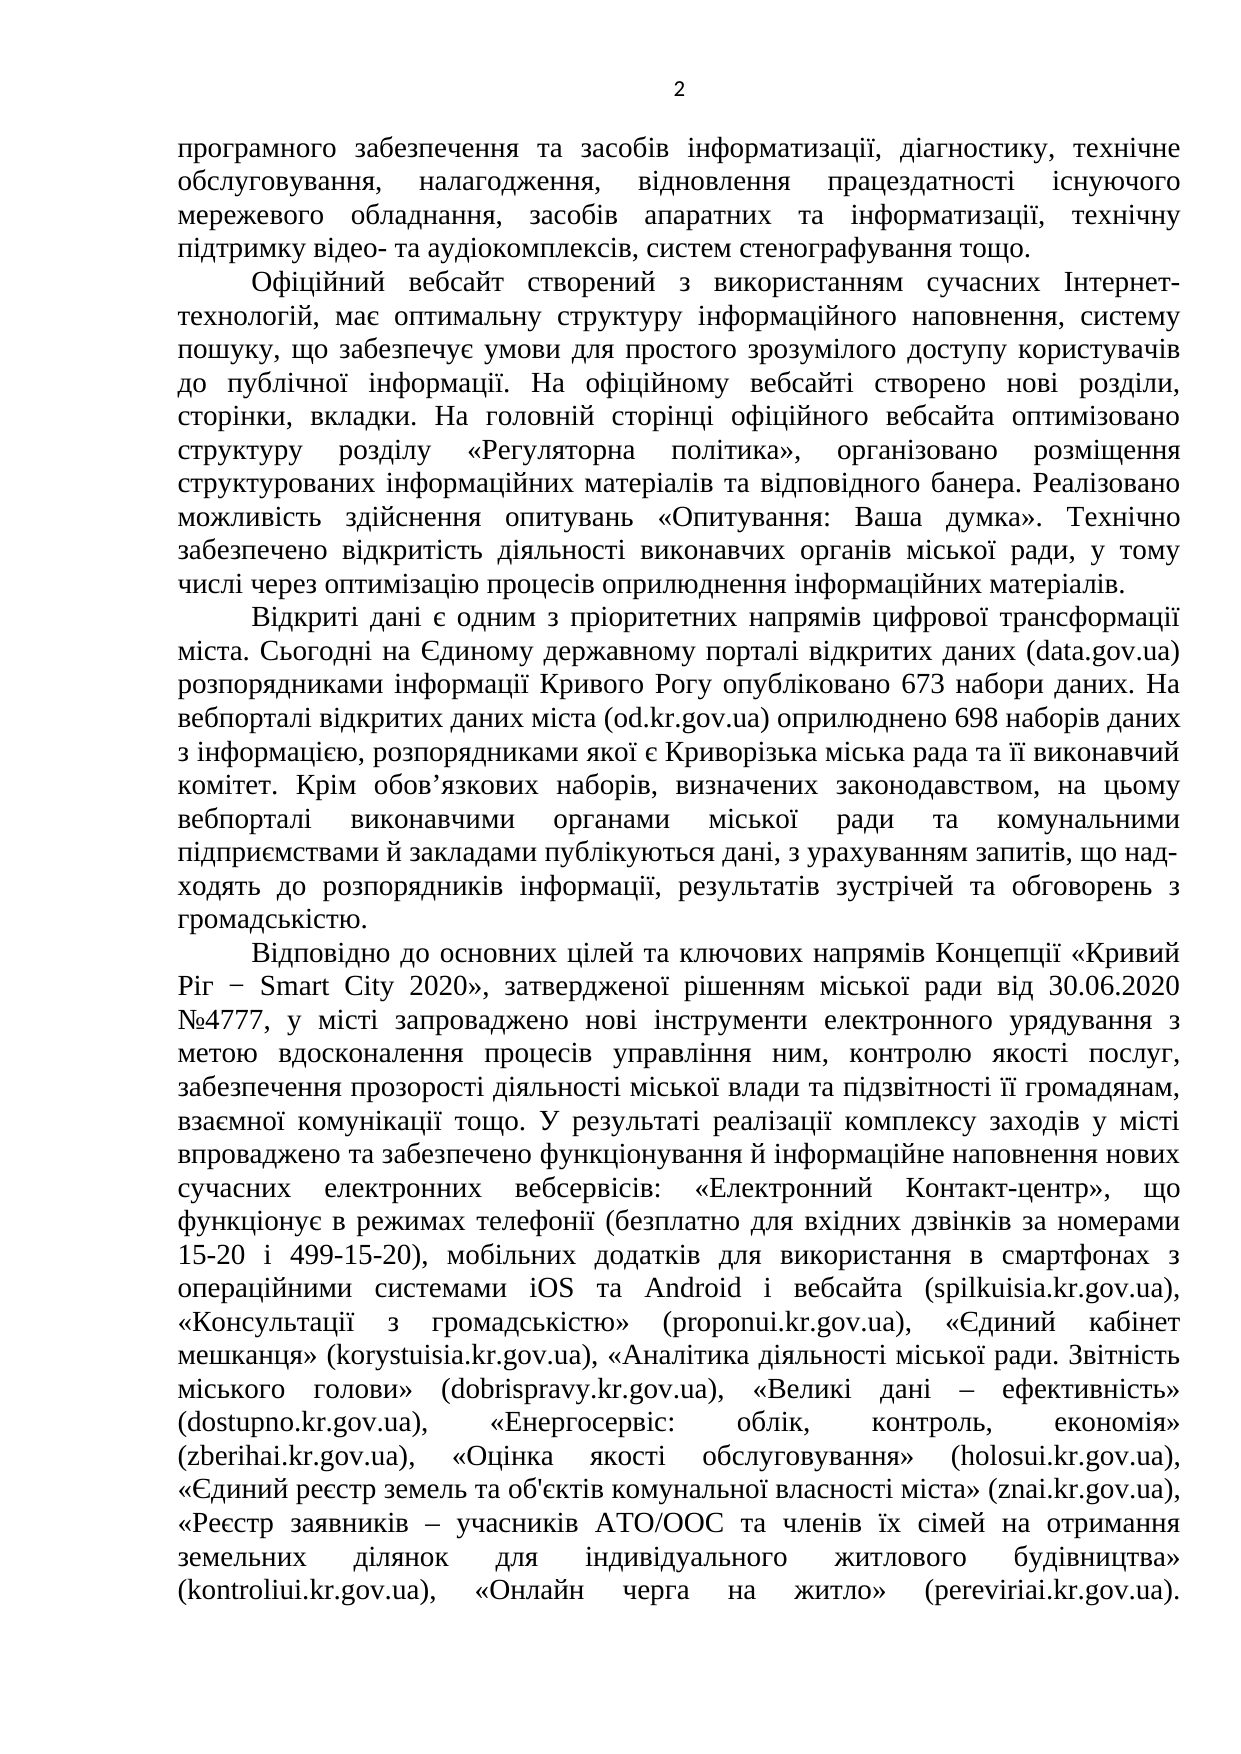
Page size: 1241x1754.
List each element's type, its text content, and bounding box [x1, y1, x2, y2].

text Відкриті дані є одним з пріоритетних напрямів цифрової трансформації міста. Сьогодні на Єдиному державному порталі відкритих даних (data.gov.ua) розпорядниками інформації Кривого Рогу опубліковано 673 набори даних. На вебпорталі відкритих даних міста (od.kr.gov.ua) оприлюднено 698 наборів даних з інформацією, розпорядниками якої є Криворізька міська рада та її виконавчий комітет. Крім обов’язкових наборів, визначених законодавством, на цьому вебпорталі виконавчими органами міської ради та комунальними підприємствами й закладами публікуються дані, з урахуванням запитів, що над- [177, 599, 1181, 868]
text Офіційний вебсайт створений з використанням сучасних Інтернет-технологій, має оптимальну структуру інформаційного наповнення, систему пошуку, що забезпечує умови для простого зрозумілого доступу користувачів до публічної інформації. На офіційному вебсайті створено нові розділи, сторінки, вкладки. На головній сторінці офіційного вебсайта оптимізовано структуру розділу «Регуляторна політика», організовано розміщення структурованих інформаційних матеріалів та відповідного банера. Реалізовано можливість здійснення опитувань «Опитування: Ваша думка». Технічно забезпечено відкритість діяльності виконавчих органів міської ради, у тому числі через оптимізацію процесів оприлюднення інформаційних матеріалів. [177, 264, 1181, 599]
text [177, 935, 1181, 1606]
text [177, 130, 1181, 264]
text ходять до розпорядників інформації, результатів зустрічей та обговорень з громадськістю. [177, 868, 1181, 935]
